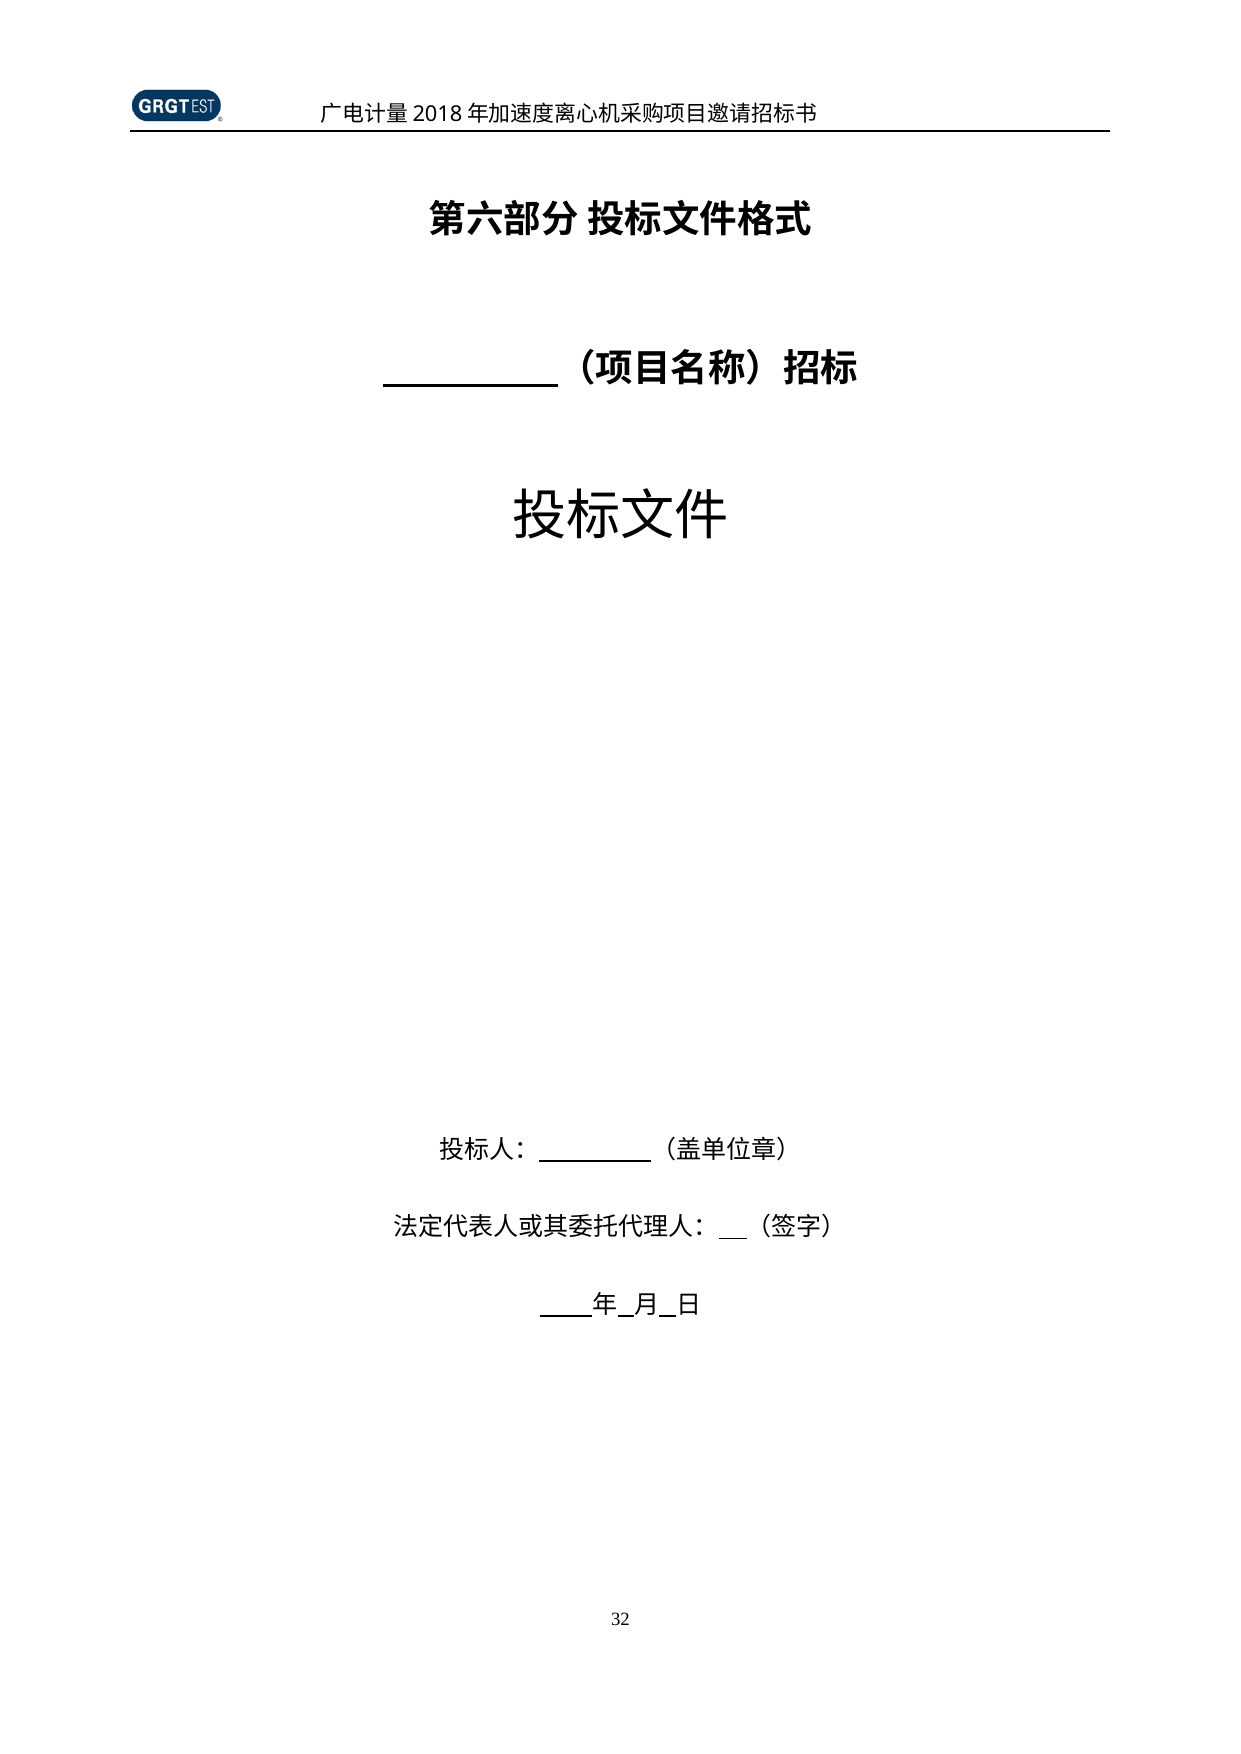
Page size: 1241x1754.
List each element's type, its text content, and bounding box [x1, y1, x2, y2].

text 投标文件 [130, 462, 1110, 560]
text 投标人： （盖单位章） [130, 1115, 1110, 1180]
text 法定代表人或其委托代理人： （签字） [130, 1192, 1110, 1257]
picture [129, 88, 224, 122]
subtitle 第六部分 投标文件格式 [130, 183, 1110, 248]
text （项目名称）招标 [130, 332, 1110, 397]
text ___ 年 月 日 [130, 1270, 1110, 1335]
